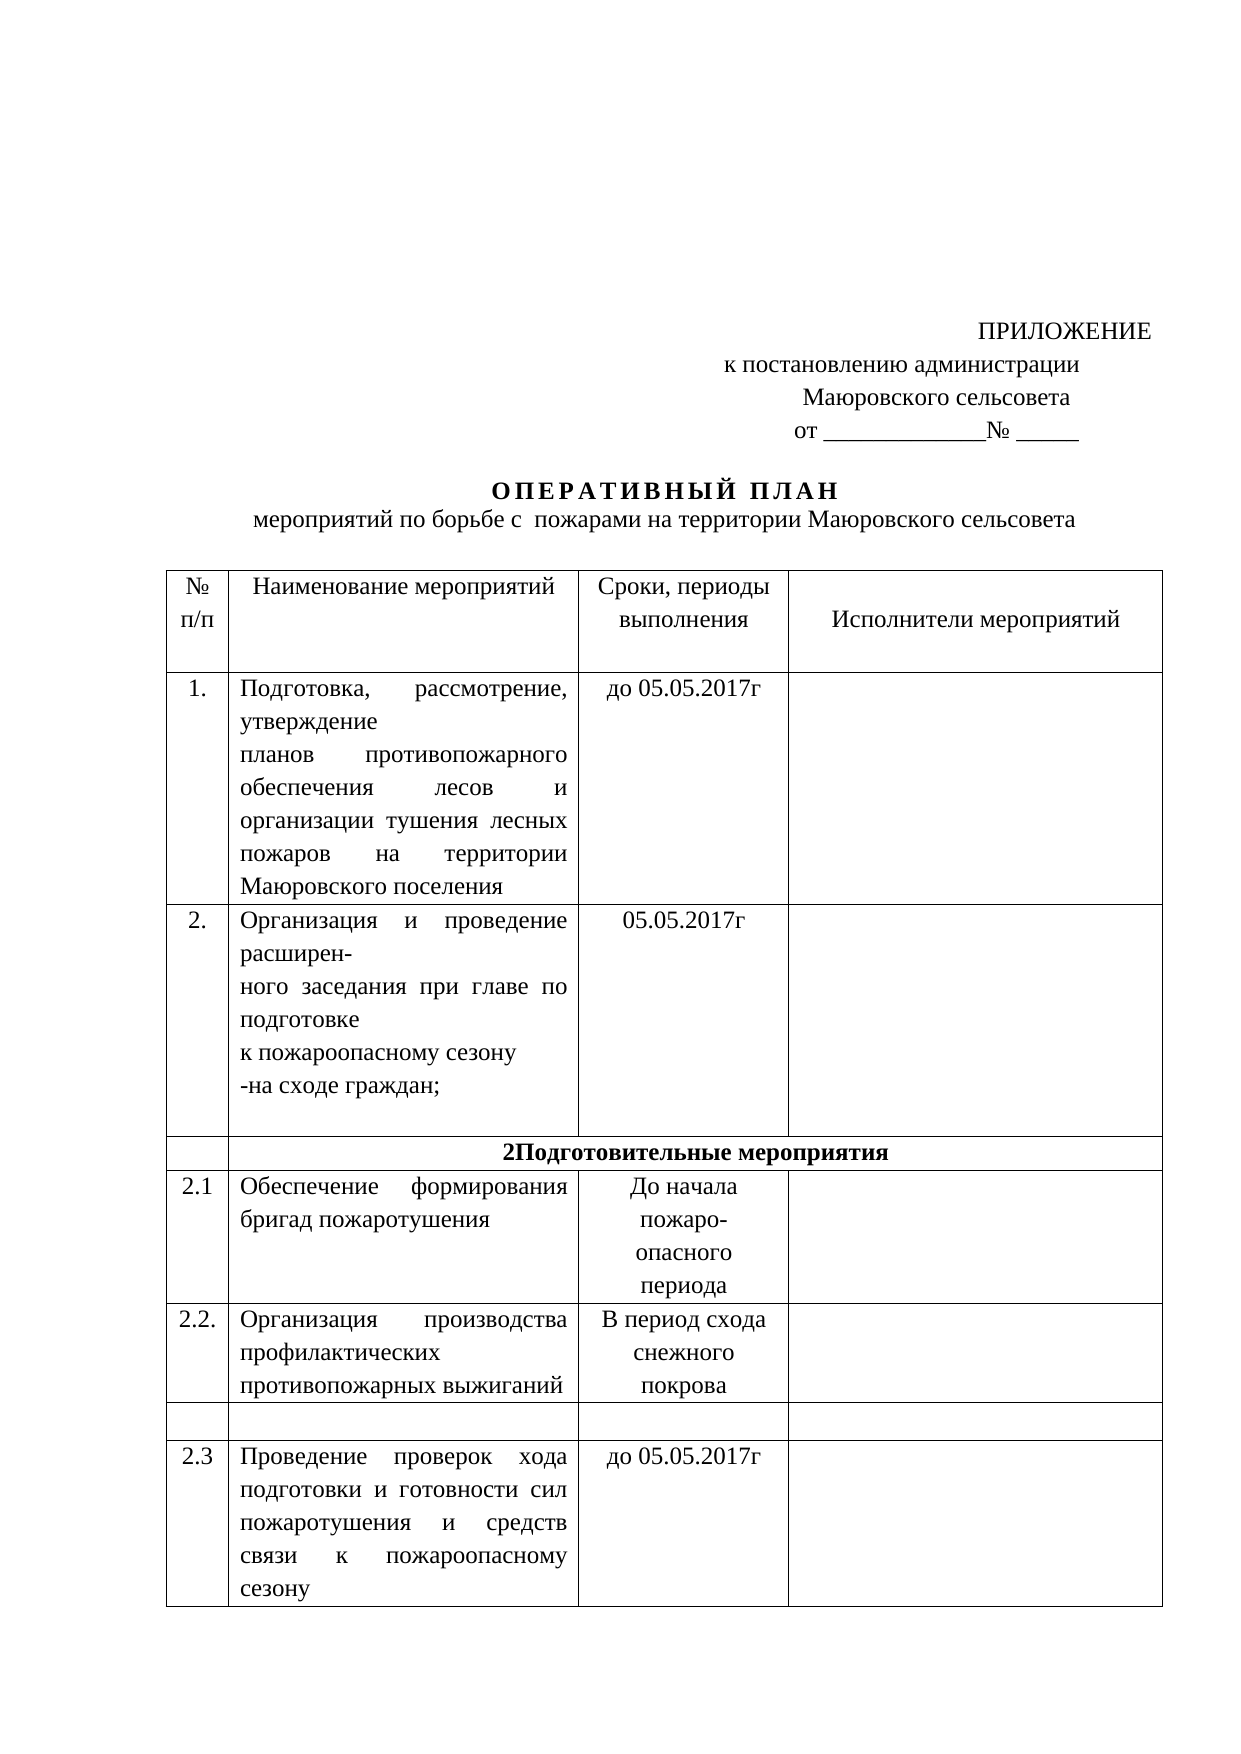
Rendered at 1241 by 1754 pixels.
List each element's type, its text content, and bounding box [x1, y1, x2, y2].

table_cell В период схода снежного покрова [579, 1304, 788, 1402]
table_cell [789, 1403, 1162, 1440]
text от _____________№ _____ [177, 415, 1152, 444]
table_cell 2.3 [167, 1441, 228, 1606]
subtitle ОПЕРАТИВНЫЙ ПЛАН [177, 481, 1152, 504]
table_cell 2.2. [167, 1304, 228, 1402]
table_cell Подготовка, рассмотрение, утверждение планов противопожарного обеспечения лесов и организации тушения лесных пожаров на территории Маюровского поселения [229, 673, 578, 904]
table_cell [789, 905, 1162, 1136]
table_cell [229, 1403, 578, 1440]
table_cell [789, 1171, 1162, 1303]
table_header Исполнители мероприятий [789, 571, 1162, 672]
table_cell 2. [167, 905, 228, 1136]
table_cell 2.1 [167, 1171, 228, 1303]
table_cell Проведение проверок хода подготовки и готовности сил пожаротушения и средств связи к пожароопасному сезону [229, 1441, 578, 1606]
table_cell [789, 1304, 1162, 1402]
table_header Наименование мероприятий [229, 571, 578, 672]
table_cell [167, 1403, 228, 1440]
table_cell 05.05.2017г [579, 905, 788, 1136]
table_cell [789, 673, 1162, 904]
table_header Сроки, периоды выполнения [579, 571, 788, 672]
table_cell до 05.05.2017г [579, 673, 788, 904]
table_cell 1. [167, 673, 228, 904]
table_cell Обеспечение формирования бригад пожаротушения [229, 1171, 578, 1303]
table_header № п/п [167, 571, 228, 672]
text к постановлению администрации [177, 349, 1152, 378]
table_cell Организация производства профилактических противопожарных выжиганий [229, 1304, 578, 1402]
table_cell [579, 1403, 788, 1440]
table_cell до 05.05.2017г [579, 1441, 788, 1606]
table_cell [167, 1137, 228, 1170]
table_cell 2Подготовительные мероприятия [229, 1137, 1162, 1170]
text мероприятий по борьбе с пожарами на территории Маюровского сельсовета [177, 504, 1152, 533]
table_cell [789, 1441, 1162, 1606]
text Маюровского сельсовета [177, 382, 1152, 411]
table_cell До начала пожаро- опасного периода [579, 1171, 788, 1303]
table_cell Организация и проведение расширен- ного заседания при главе по подготовке к пожароопасному сезону -на сходе граждан; [229, 905, 578, 1136]
text ПРИЛОЖЕНИЕ [177, 316, 1152, 345]
